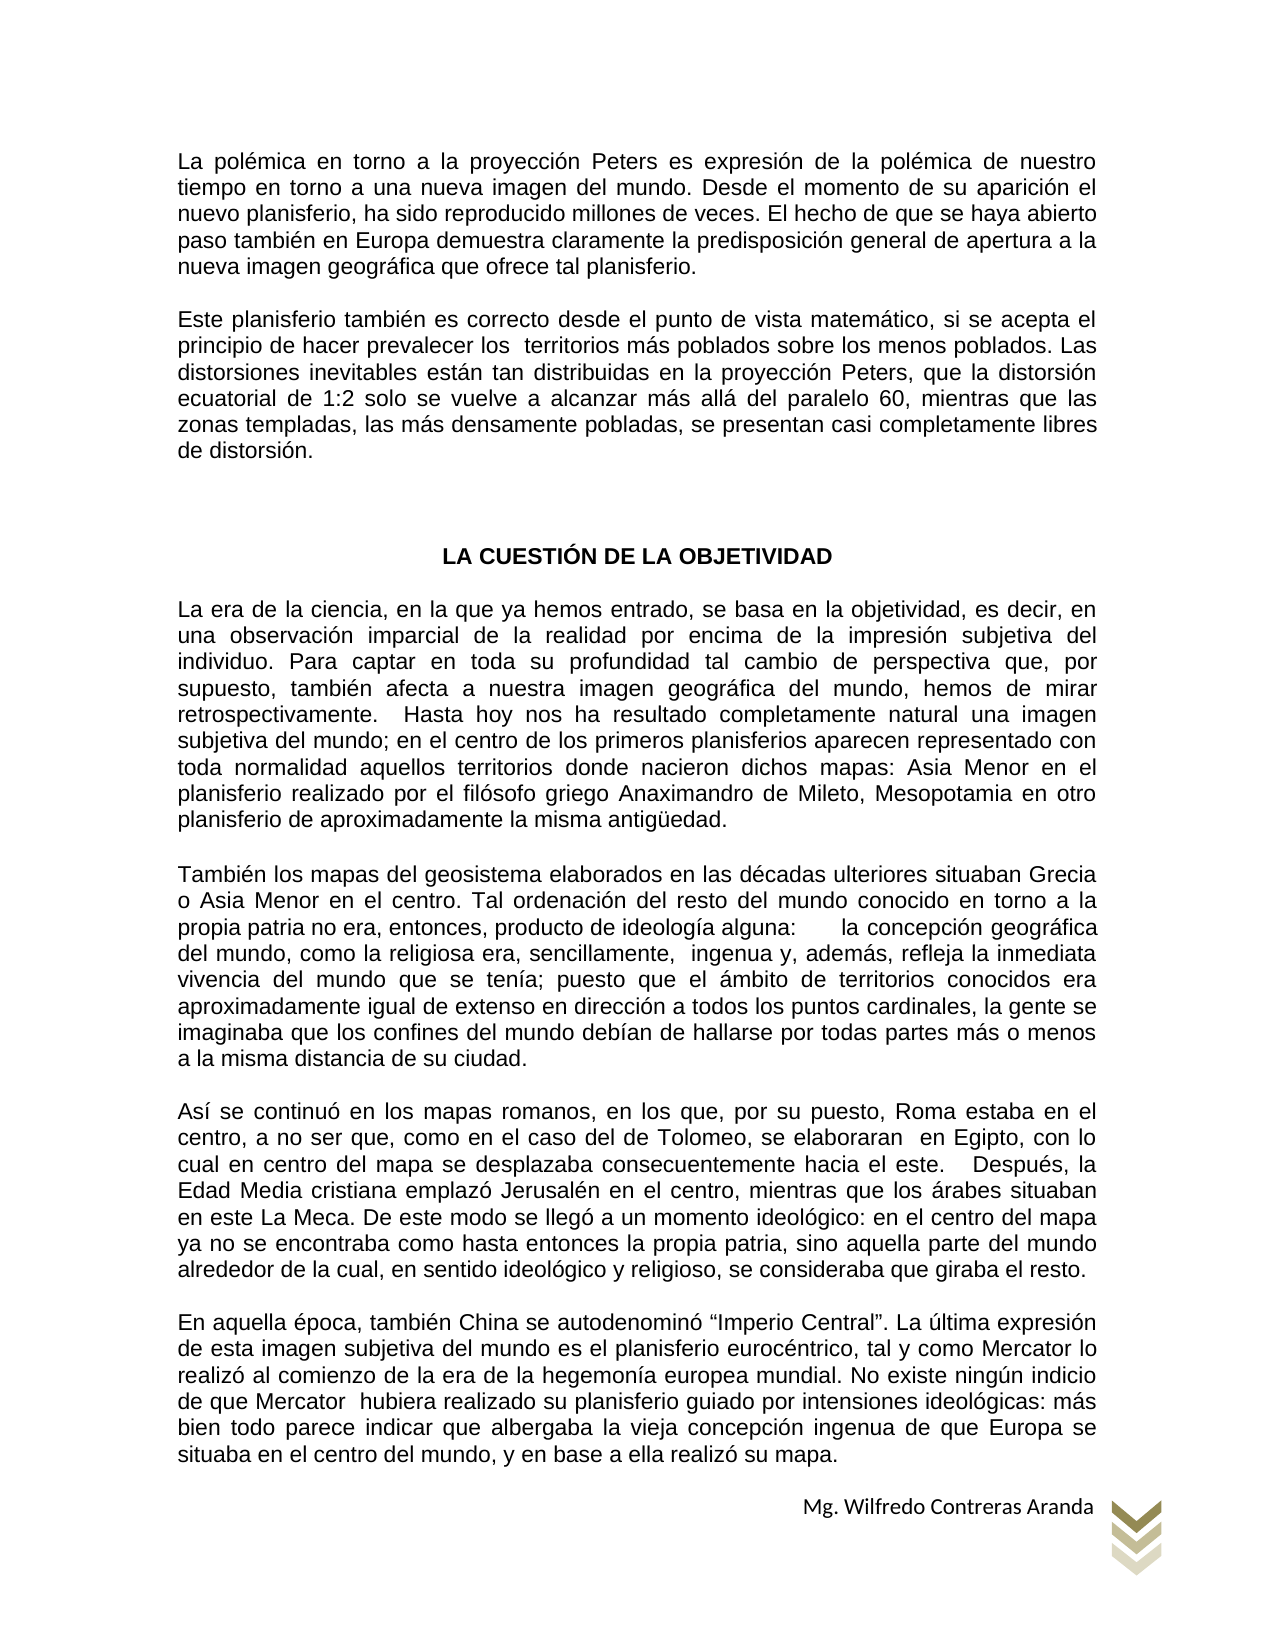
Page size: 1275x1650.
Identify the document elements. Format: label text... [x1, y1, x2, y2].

text Este planisferio también es correcto desde el punto de vista matemático, si se acepta el principio de hacer prevalecer los territorios más poblados sobre los menos poblados. Las distorsiones inevitables están tan distribuidas en la proyección Peters, que la distorsión ecuatorial de 1:2 solo se vuelve a alcanzar más allá del paralelo 60, mientras que las zonas templadas, las más densamente pobladas, se presentan casi completamente libres de distorsión. [177, 306, 1098, 464]
text La polémica en torno a la proyección Peters es expresión de la polémica de nuestro tiempo en torno a una nueva imagen del mundo. Desde el momento de su aparición el nuevo planisferio, ha sido reproducido millones de veces. El hecho de que se haya abierto paso también en Europa demuestra claramente la predisposición general de apertura a la nueva imagen geográfica que ofrece tal planisferio. [177, 148, 1098, 279]
text Así se continuó en los mapas romanos, en los que, por su puesto, Roma estaba en el centro, a no ser que, como en el caso del de Tolomeo, se elaboraran en Egipto, con lo cual en centro del mapa se desplazaba consecuentemente hacia el este. Después, la Edad Media cristiana emplazó Jerusalén en el centro, mientras que los árabes situaban en este La Meca. De este modo se llegó a un momento ideológico: en el centro del mapa ya no se encontraba como hasta entonces la propia patria, sino aquella parte del mundo alrededor de la cual, en sentido ideológico y religioso, se consideraba que giraba el resto. [177, 1098, 1098, 1282]
text En aquella época, también China se autodenominó “Imperio Central”. La última expresión de esta imagen subjetiva del mundo es el planisferio eurocéntrico, tal y como Mercator lo realizó al comienzo de la era de la hegemonía europea mundial. No existe ningún indicio de que Mercator hubiera realizado su planisferio guiado por intensiones ideológicas: más bien todo parece indicar que albergaba la vieja concepción ingenua de que Europa se situaba en el centro del mundo, y en base a ella realizó su mapa. [177, 1309, 1098, 1467]
text LA CUESTIÓN DE LA OBJETIVIDAD [177, 543, 1098, 569]
text También los mapas del geosistema elaborados en las décadas ulteriores situaban Grecia o Asia Menor en el centro. Tal ordenación del resto del mundo conocido en torno a la propia patria no era, entonces, producto de ideología alguna: la concepción geográfica del mundo, como la religiosa era, sencillamente, ingenua y, además, refleja la inmediata vivencia del mundo que se tenía; puesto que el ámbito de territorios conocidos era aproximadamente igual de extenso en dirección a todos los puntos cardinales, la gente se imaginaba que los confines del mundo debían de hallarse por todas partes más o menos a la misma distancia de su ciudad. [177, 861, 1098, 1072]
text La era de la ciencia, en la que ya hemos entrado, se basa en la objetividad, es decir, en una observación imparcial de la realidad por encima de la impresión subjetiva del individuo. Para captar en toda su profundidad tal cambio de perspectiva que, por supuesto, también afecta a nuestra imagen geográfica del mundo, hemos de mirar retrospectivamente. Hasta hoy nos ha resultado completamente natural una imagen subjetiva del mundo; en el centro de los primeros planisferios aparecen representado con toda normalidad aquellos territorios donde nacieron dichos mapas: Asia Menor en el planisferio realizado por el filósofo griego Anaximandro de Mileto, Mesopotamia en otro planisferio de aproximadamente la misma antigüedad. [177, 596, 1098, 833]
